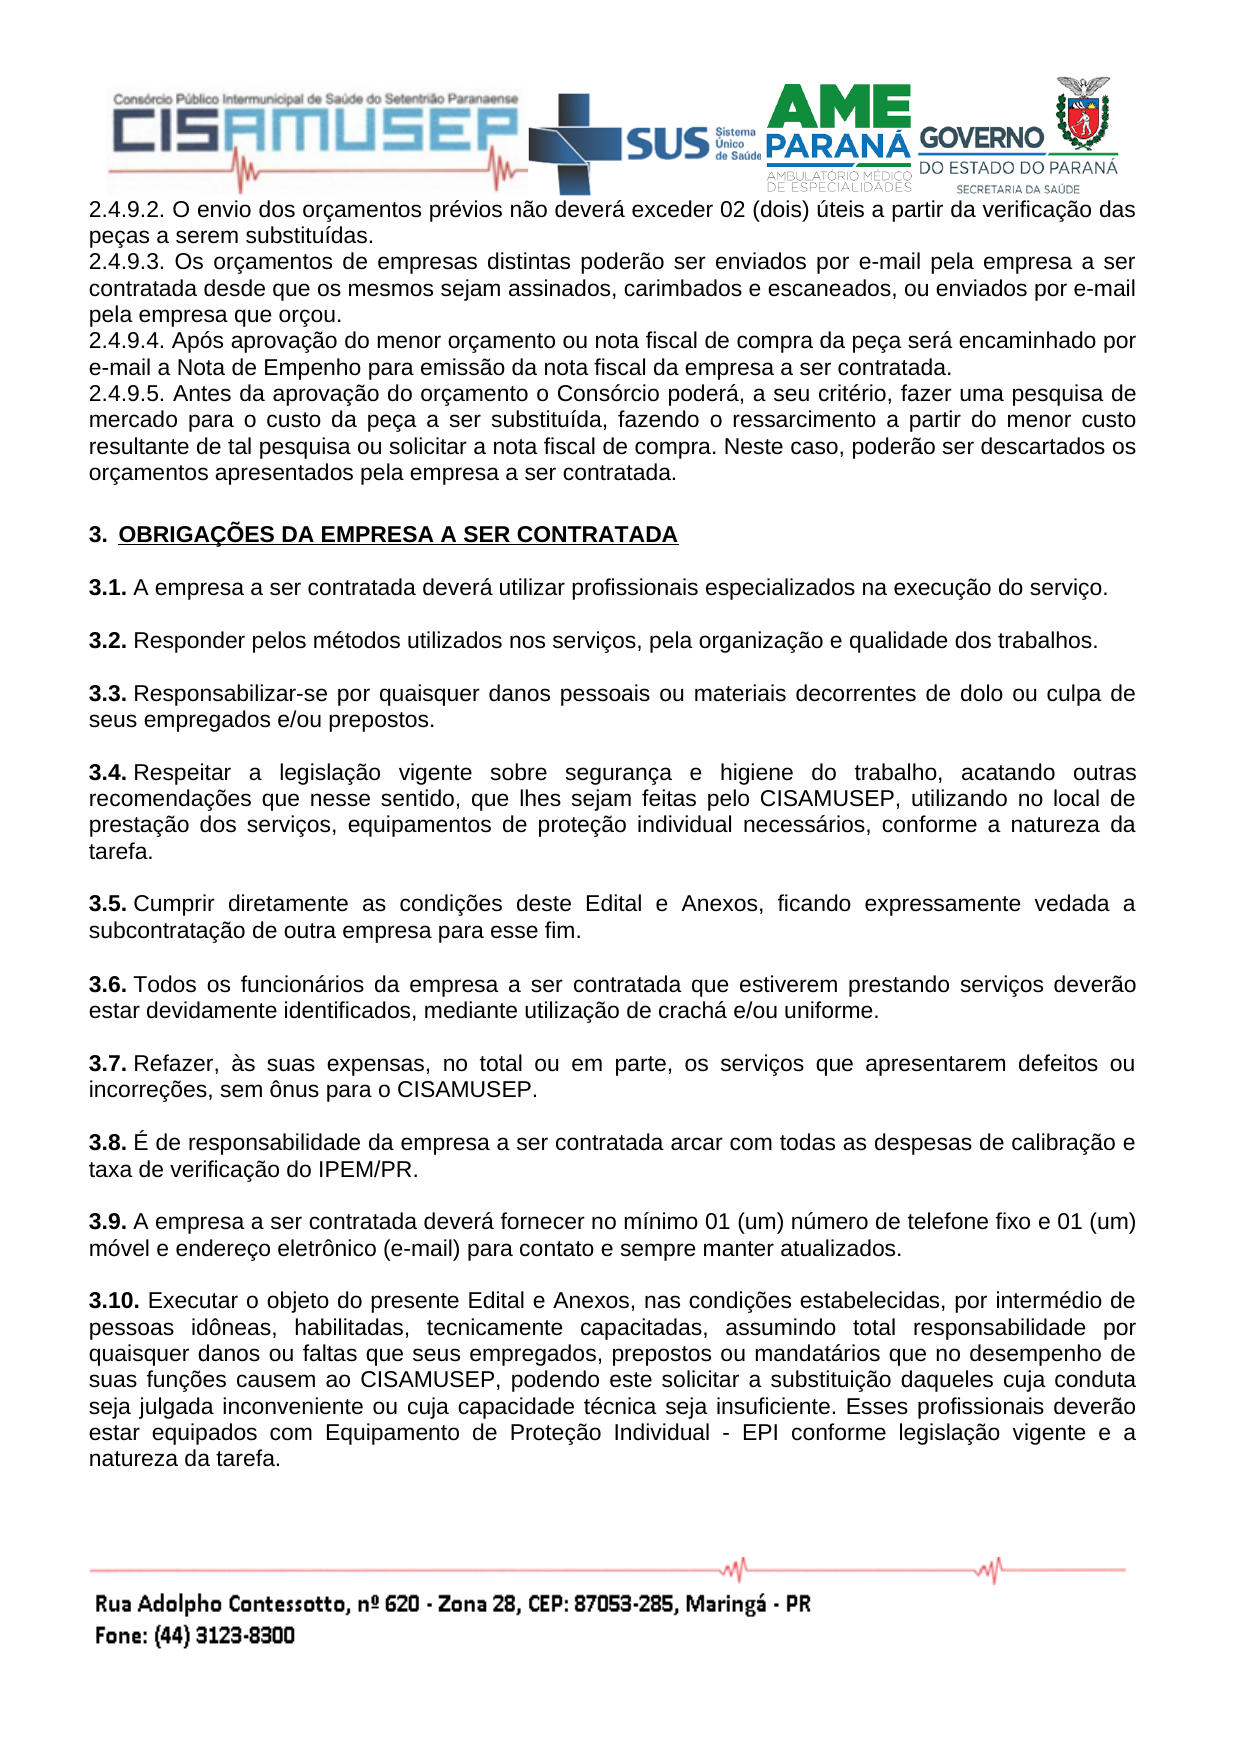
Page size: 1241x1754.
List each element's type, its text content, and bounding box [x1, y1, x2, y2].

list É de responsabilidade da empresa a ser contratada arcar com todas as despesas de calibração e taxa de verificação do IPEM/PR. [89, 1129, 1137, 1182]
list Responsabilizar-se por quaisquer danos pessoais ou materiais decorrentes de dolo ou culpa de seus empregados e/ou prepostos. [89, 679, 1137, 732]
picture [106, 73, 1120, 196]
list Refazer, às suas expensas, no total ou em parte, os serviços que apresentarem defeitos ou incorreções, sem ônus para o CISAMUSEP. [89, 1050, 1137, 1103]
list Responder pelos métodos utilizados nos serviços, pela organização e qualidade dos trabalhos. [89, 627, 1137, 653]
list OBRIGAÇÕES DA EMPRESA A SER CONTRATADA [89, 521, 1137, 548]
list 2.4.9.2. O envio dos orçamentos prévios não deverá exceder 02 (dois) úteis a partir da verificação das peças a serem substituídas. [89, 196, 1137, 248]
list Respeitar a legislação vigente sobre segurança e higiene do trabalho, acatando outras recomendações que nesse sentido, que lhes sejam feitas pelo CISAMUSEP, utilizando no local de prestação dos serviços, equipamentos de proteção individual necessários, conforme a natureza da tarefa. [89, 758, 1137, 864]
list 2.4.9.4. Após aprovação do menor orçamento ou nota fiscal de compra da peça será encaminhado por e-mail a Nota de Empenho para emissão da nota fiscal da empresa a ser contratada. [89, 327, 1137, 380]
list Cumprir diretamente as condições deste Edital e Anexos, ficando expressamente vedada a subcontratação de outra empresa para esse fim. [89, 890, 1137, 943]
list 2.4.9.5. Antes da aprovação do orçamento o Consórcio poderá, a seu critério, fazer uma pesquisa de mercado para o custo da peça a ser substituída, fazendo o ressarcimento a partir do menor custo resultante de tal pesquisa ou solicitar a nota fiscal de compra. Neste caso, poderão ser descartados os orçamentos apresentados pela empresa a ser contratada. [89, 380, 1137, 485]
list Todos os funcionários da empresa a ser contratada que estiverem prestando serviços deverão estar devidamente identificados, mediante utilização de crachá e/ou uniforme. [89, 971, 1137, 1024]
list A empresa a ser contratada deverá fornecer no mínimo 01 (um) número de telefone fixo e 01 (um) móvel e endereço eletrônico (e-mail) para contato e sempre manter atualizados. [89, 1208, 1137, 1261]
list 2.4.9.3. Os orçamentos de empresas distintas poderão ser enviados por e-mail pela empresa a ser contratada desde que os mesmos sejam assinados, carimbados e escaneados, ou enviados por e-mail pela empresa que orçou. [89, 248, 1137, 327]
list A empresa a ser contratada deverá utilizar profissionais especializados na execução do serviço. [89, 574, 1137, 600]
list Executar o objeto do presente Edital e Anexos, nas condições estabelecidas, por intermédio de pessoas idôneas, habilitadas, tecnicamente capacitadas, assumindo total responsabilidade por quaisquer danos ou faltas que seus empregados, prepostos ou mandatários que no desempenho de suas funções causem ao CISAMUSEP, podendo este solicitar a substituição daqueles cuja conduta seja julgada inconveniente ou cuja capacidade técnica seja insuficiente. Esses profissionais deverão estar equipados com Equipamento de Proteção Individual - EPI conforme legislação vigente e a natureza da tarefa. [89, 1287, 1137, 1472]
picture [88, 1557, 1137, 1652]
